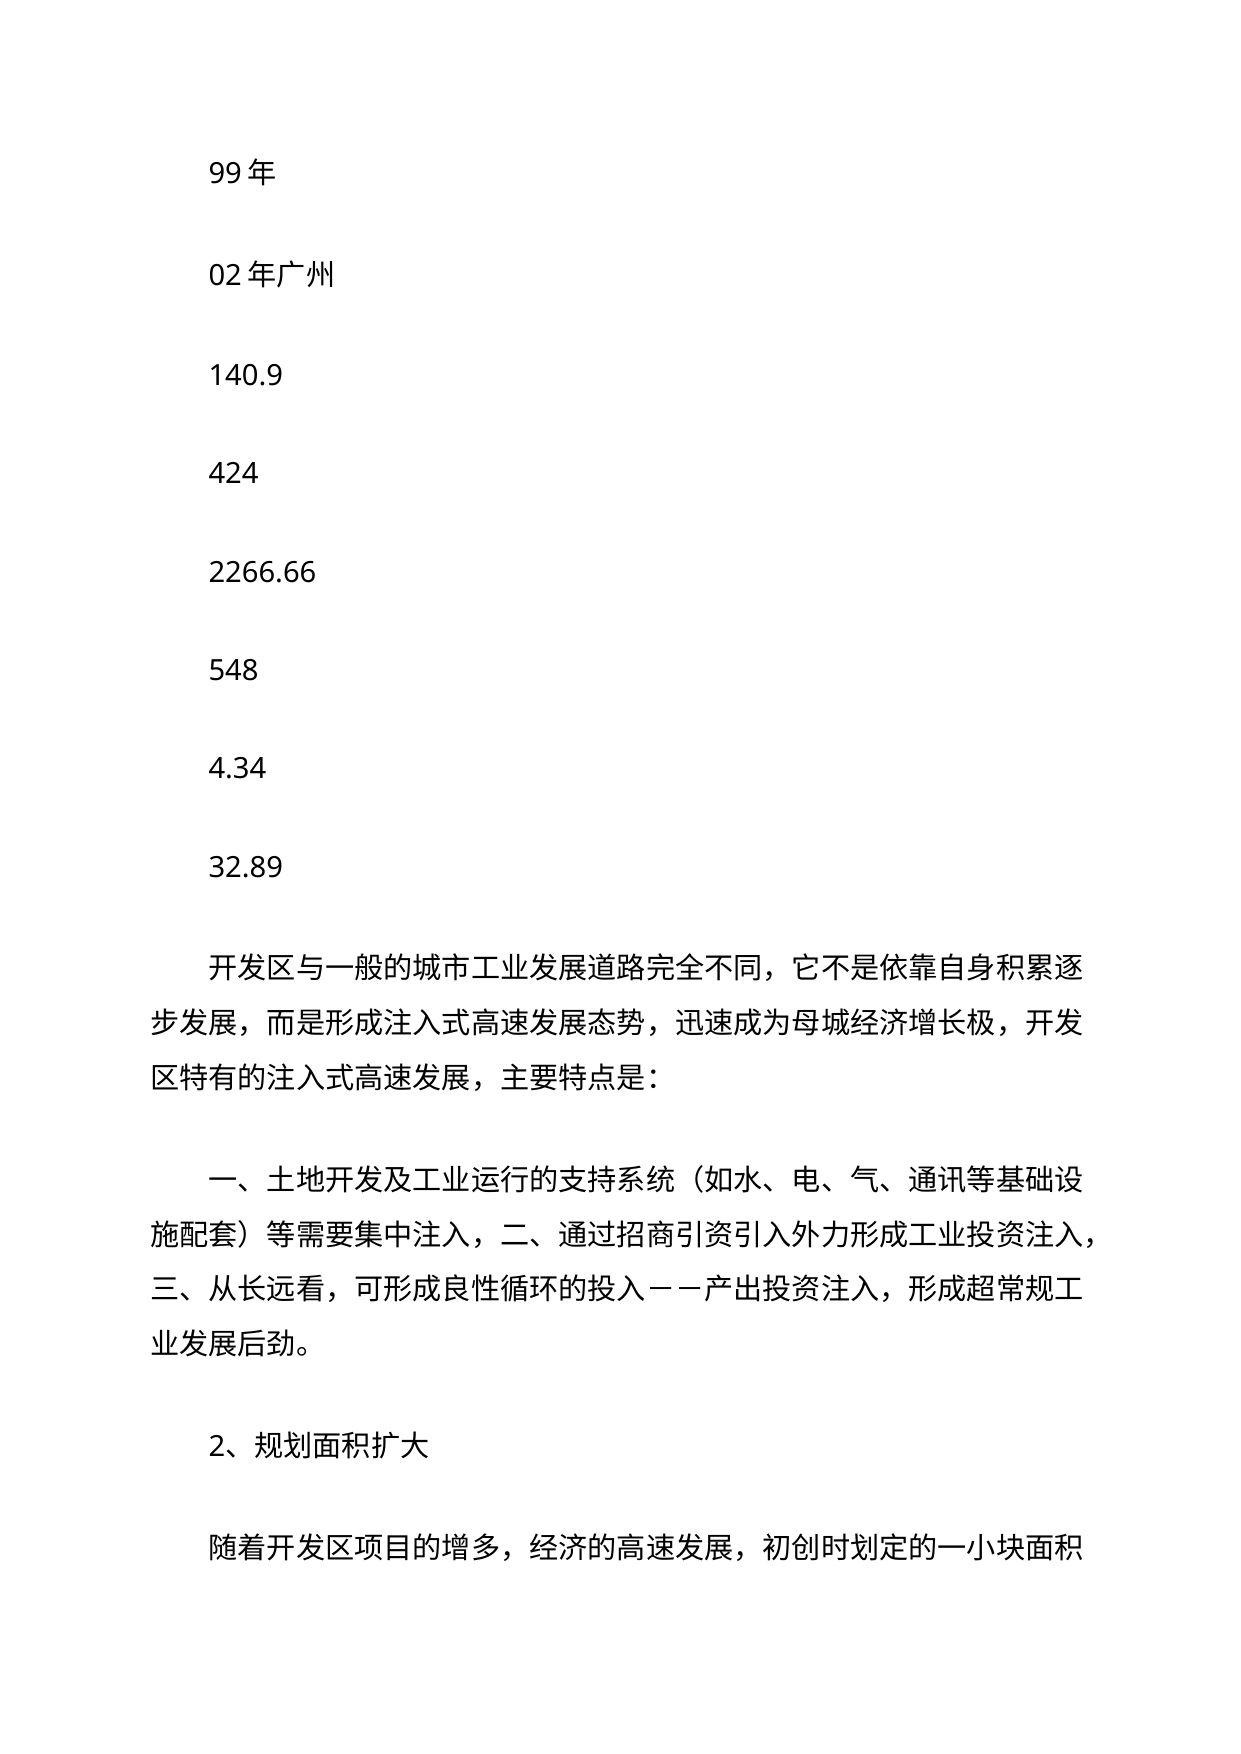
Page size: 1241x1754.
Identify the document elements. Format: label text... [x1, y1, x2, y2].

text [150, 1524, 1090, 1567]
text 2、规划面积扩大 [150, 1423, 1090, 1465]
text 一、土地开发及工业运行的支持系统（如水、电、气、通讯等基础设施配套）等需要集中注入，二、通过招商引资引入外力形成工业投资注入，三、从长远看，可形成良性循环的投入－－产出投资注入，形成超常规工业发展后劲。 [150, 1156, 1090, 1363]
text 4.34 [150, 748, 1090, 787]
text 02年广州 [150, 252, 1090, 294]
text 2266.66 [150, 551, 1090, 591]
text 99年 [150, 150, 1090, 192]
text 32.89 [150, 846, 1090, 886]
text 开发区与一般的城市工业发展道路完全不同，它不是依靠自身积累逐步发展，而是形成注入式高速发展态势，迅速成为母城经济增长极，开发区特有的注入式高速发展，主要特点是： [150, 944, 1090, 1097]
text 424 [150, 452, 1090, 492]
text 140.9 [150, 354, 1090, 394]
text 548 [150, 649, 1090, 689]
